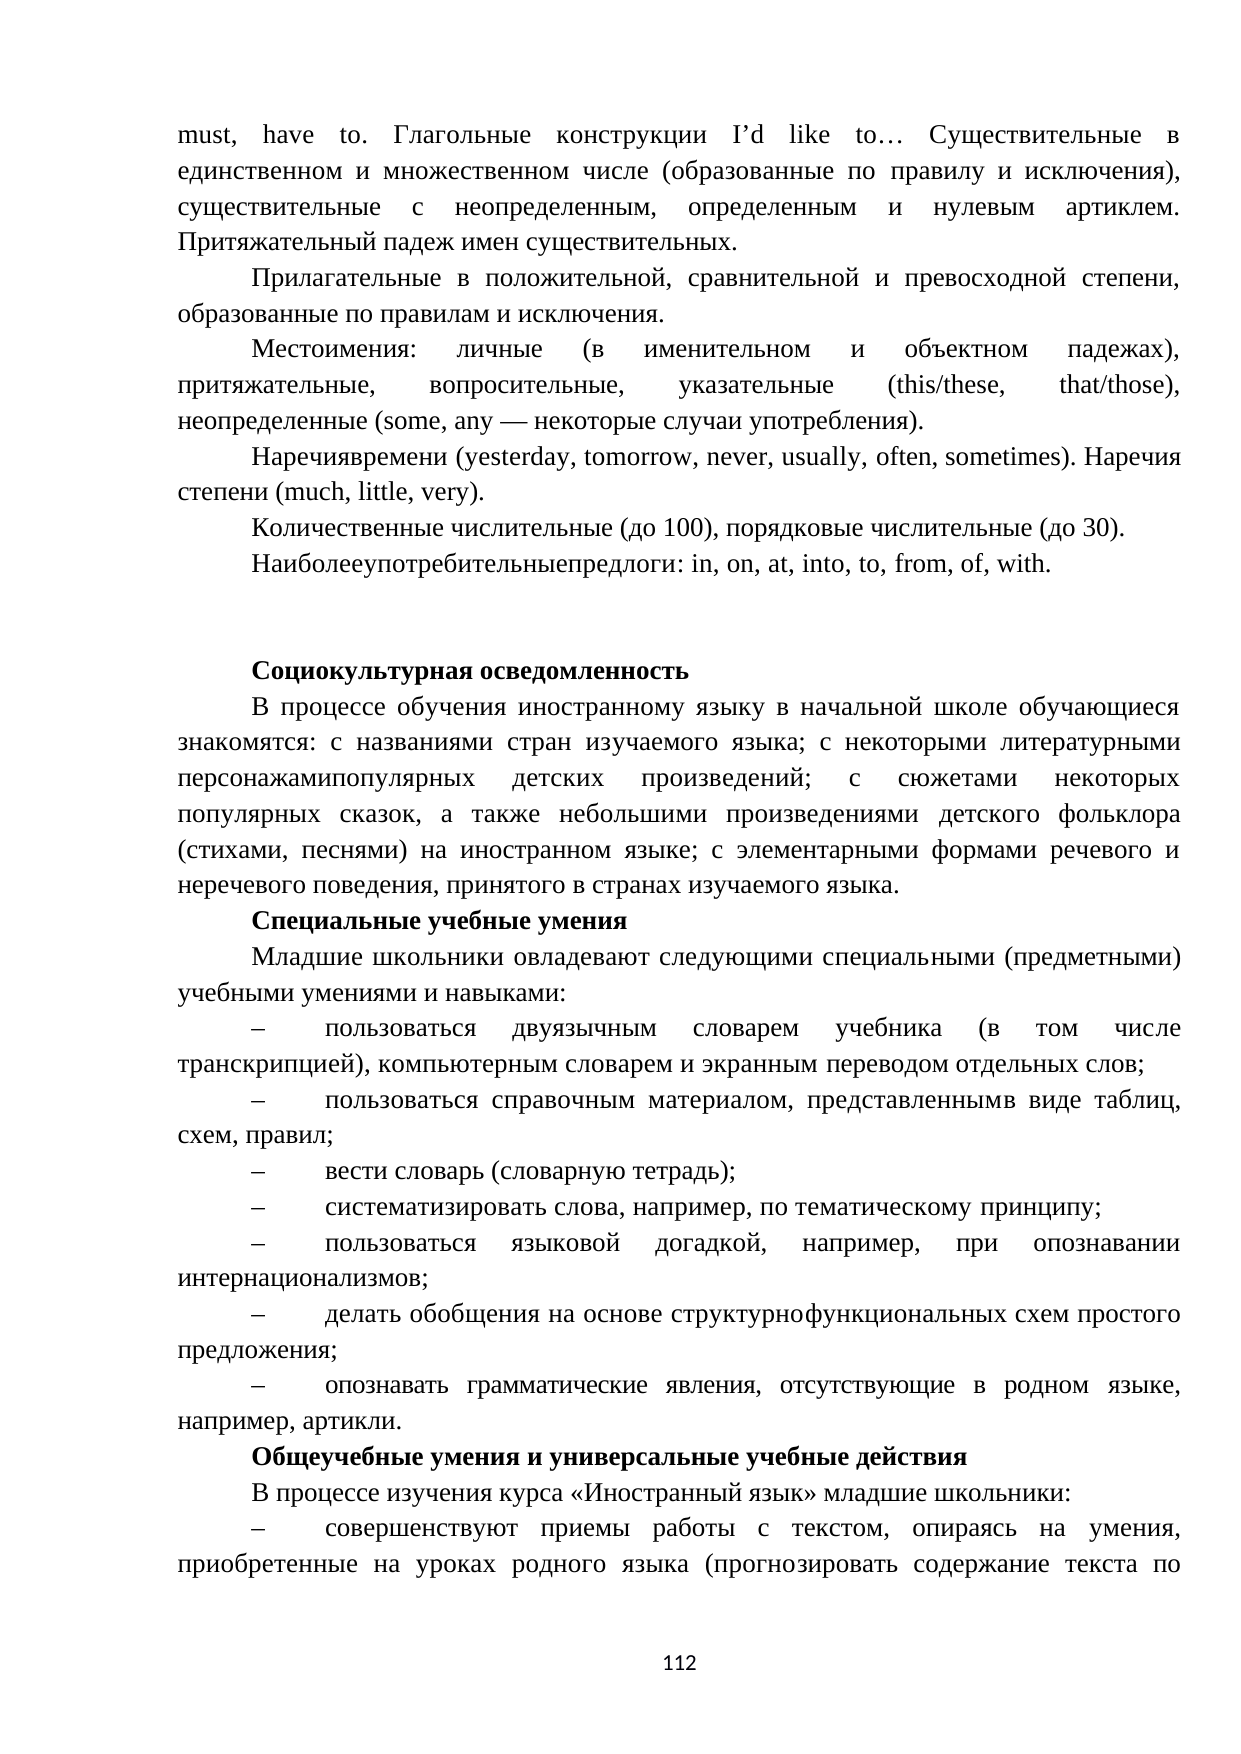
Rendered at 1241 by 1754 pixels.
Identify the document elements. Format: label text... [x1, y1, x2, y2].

text Количественные числительные (до 100), порядковые числительные (до 30). [177, 511, 1181, 542]
text В процессе изучения курса «Иностранный язык» младшие школьники: [177, 1476, 1181, 1507]
text Младшие школьники овладевают следующими специальными (предметными) учебными умениями и навыками: [177, 940, 1181, 1007]
text делать обобщения на основе структурно­функциональных схем простого предложения; [177, 1297, 1181, 1364]
text В процессе обучения иностранному языку в начальной школе обучающиеся знакомятся: с названиями стран изучаемого языка; с некоторыми литературными персонажамипопулярных детских произведений; с сюжетами некоторых популярных сказок, а также небольшими произведениями детского фольклора (стихами, песнями) на иностранном языке; с элементарными формами речевого и неречевого поведения, принятого в странах изучаемого языка. [177, 690, 1181, 899]
text вести словарь (словарную тетрадь); [177, 1154, 1181, 1185]
text систематизировать слова, например, по тематическому принципу; [177, 1190, 1181, 1221]
text пользоваться двуязычным словарем учебника (в том числе транскрипцией), компьютерным словарем и экранным переводом отдельных слов; [177, 1011, 1181, 1078]
text Наиболееупотребительныепредлоги: in, on, at, into, to, from, of, with. [177, 547, 1181, 578]
text пользоваться языковой догадкой, например, при опознавании интернационализмов; [177, 1226, 1181, 1293]
text пользоваться справочным материалом, представленнымв виде таблиц, схем, правил; [177, 1083, 1181, 1150]
text Местоимения: личные (в именительном и объектном падежах), притяжательные, вопросительные, указательные (this/these, that/those), неопределенные (some, any — некоторые случаи употребления). [177, 332, 1181, 435]
text Специальные учебные умения [177, 904, 1181, 935]
text Социокультурная осведомленность [177, 654, 1181, 685]
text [177, 1512, 1181, 1578]
text Общеучебные умения и универсальные учебные действия [177, 1440, 1181, 1471]
text опознавать грамматические явления, отсутствующие в родном языке, например, артикли. [177, 1369, 1181, 1436]
text Наречиявремени (yesterday, tomorrow, never, usually, often, sometimes). Наречия степени (much, little, very). [177, 440, 1181, 507]
text Прилагательные в положительной, сравнительной и превосходной степени, образованные по правилам и исключения. [177, 261, 1181, 328]
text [177, 118, 1181, 256]
